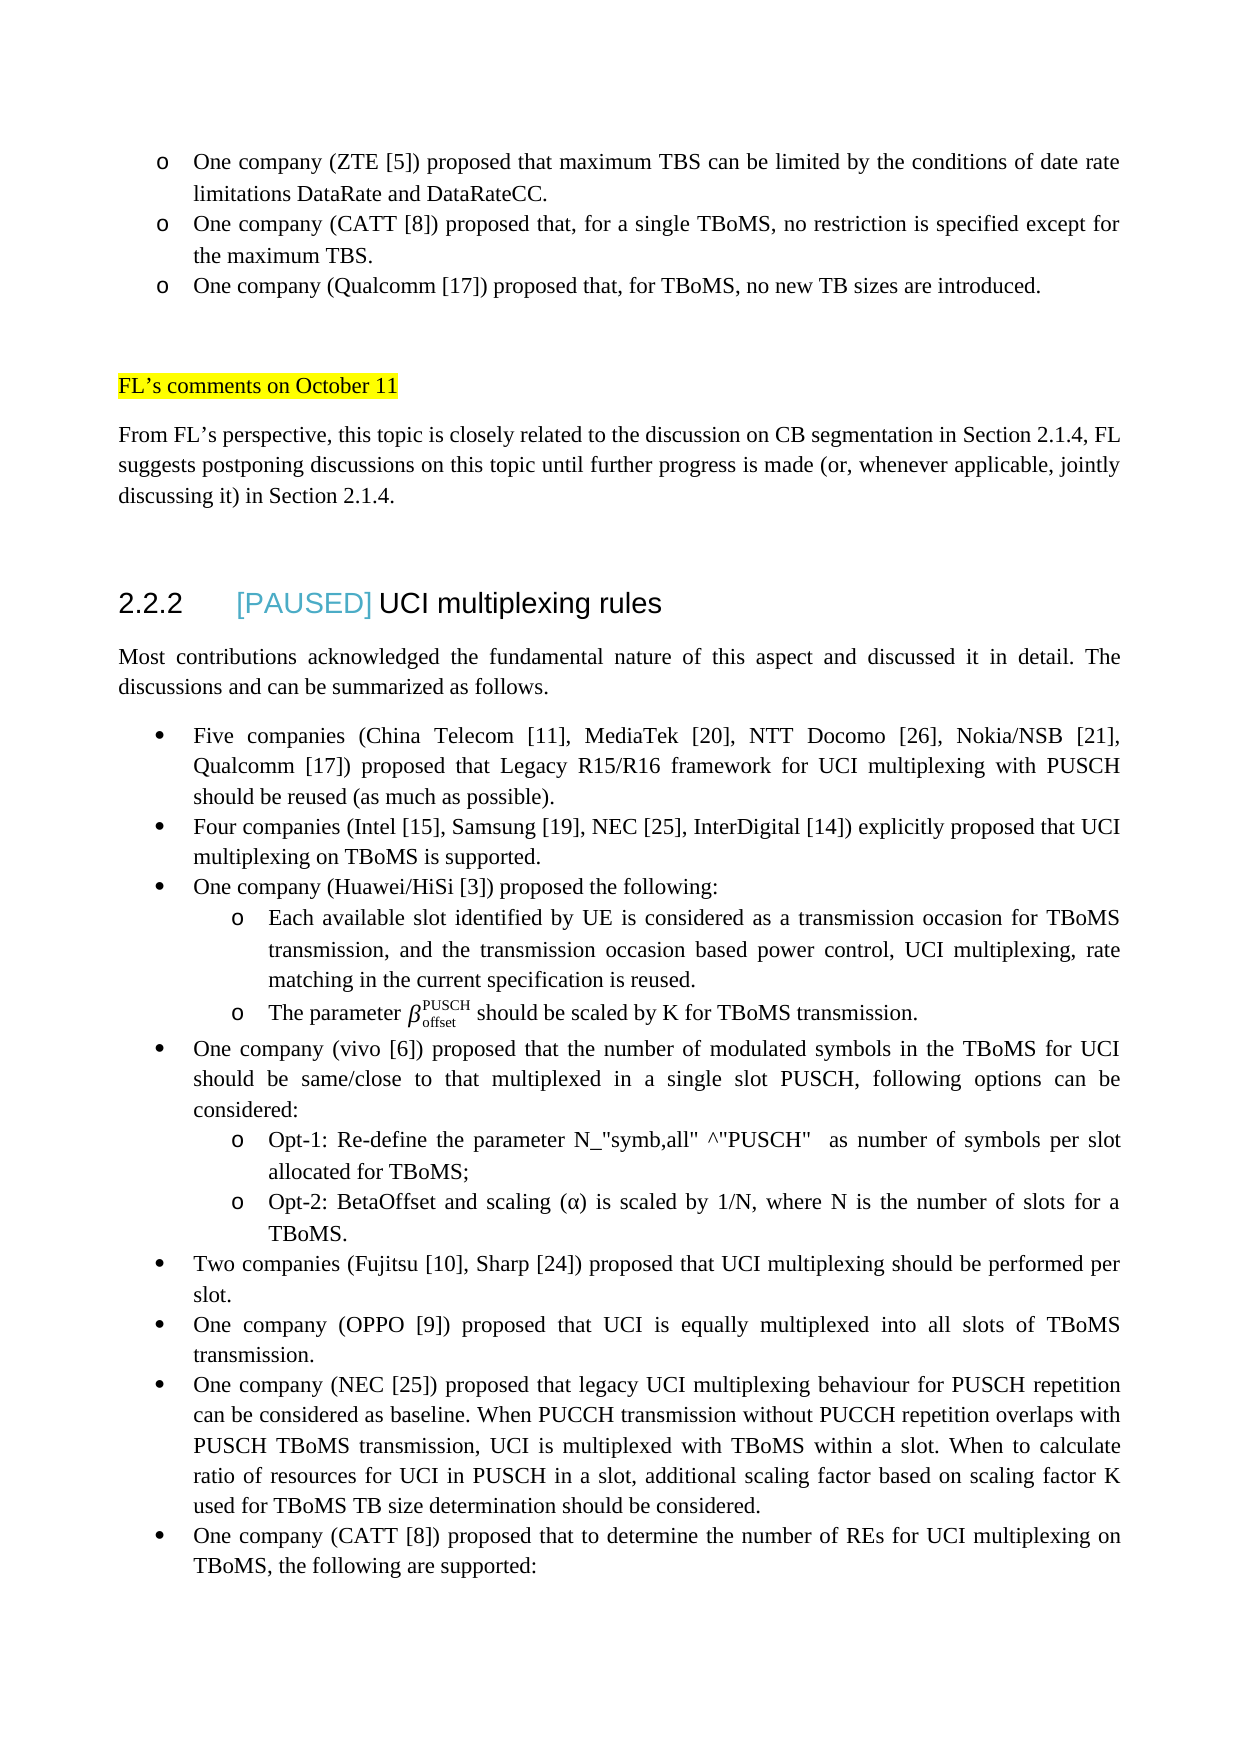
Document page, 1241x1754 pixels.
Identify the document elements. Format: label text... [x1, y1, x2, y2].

subtitle [PAUSED] UCI multiplexing rules [118, 586, 1122, 619]
text FL’s comments on October 11 [118, 372, 1122, 399]
text Most contributions acknowledged the fundamental nature of this aspect and discussed it in detail. The discussions and can be summarized as follows. [118, 643, 1122, 700]
list One company (Huawei/HiSi [3]) proposed the following: [156, 873, 1122, 900]
list One company (CATT [8]) proposed that to determine the number of REs for UCI multiplexing on TBoMS, the following are supported: [156, 1522, 1122, 1579]
list Two companies (Fujitsu [10], Sharp [24]) proposed that UCI multiplexing should be performed per slot. [156, 1250, 1122, 1307]
list Four companies (Intel [15], Samsung [19], NEC [25], InterDigital [14]) explicitly proposed that UCI multiplexing on TBoMS is supported. [156, 813, 1122, 869]
list The parameter should be scaled by K for TBoMS transmission. [231, 996, 1122, 1031]
list One company (NEC [25]) proposed that legacy UCI multiplexing behaviour for PUSCH repetition can be considered as baseline. When PUCCH transmission without PUCCH repetition overlaps with PUSCH TBoMS transmission, UCI is multiplexed with TBoMS within a slot. When to calculate ratio of resources for UCI in PUSCH in a slot, additional scaling factor based on scaling factor K used for TBoMS TB size determination should be considered. [156, 1371, 1122, 1518]
list Five companies (China Telecom [11], MediaTek [20], NTT Docomo [26], Nokia/NSB [21], Qualcomm [17]) proposed that Legacy R15/R16 framework for UCI multiplexing with PUSCH should be reused (as much as possible). [156, 722, 1122, 809]
list One company (OPPO [9]) proposed that UCI is equally multiplexed into all slots of TBoMS transmission. [156, 1311, 1122, 1367]
list Each available slot identified by UE is considered as a transmission occasion for TBoMS transmission, and the transmission occasion based power control, UCI multiplexing, rate matching in the current specification is reused. [231, 904, 1122, 992]
list One company (ZTE [5]) proposed that maximum TBS can be limited by the conditions of date rate limitations DataRate and DataRateCC. [156, 148, 1122, 206]
list Opt-2: BetaOffset and scaling (α) is scaled by 1/N, where N is the number of slots for a TBoMS. [231, 1188, 1122, 1247]
list Opt-1: Re-define the parameter N_"symb,all" ^"PUSCH" as number of symbols per slot allocated for TBoMS; [231, 1126, 1122, 1184]
list One company (Qualcomm [17]) proposed that, for TBoMS, no new TB sizes are introduced. [156, 272, 1122, 301]
text From FL’s perspective, this topic is closely related to the discussion on CB segmentation in Section 2.1.4, FL suggests postponing discussions on this topic until further progress is made (or, whenever applicable, jointly discussing it) in Section 2.1.4. [118, 421, 1122, 508]
list One company (CATT [8]) proposed that, for a single TBoMS, no restriction is specified except for the maximum TBS. [156, 210, 1122, 268]
list One company (vivo [6]) proposed that the number of modulated symbols in the TBoMS for UCI should be same/close to that multiplexed in a single slot PUSCH, following options can be considered: [156, 1035, 1122, 1122]
